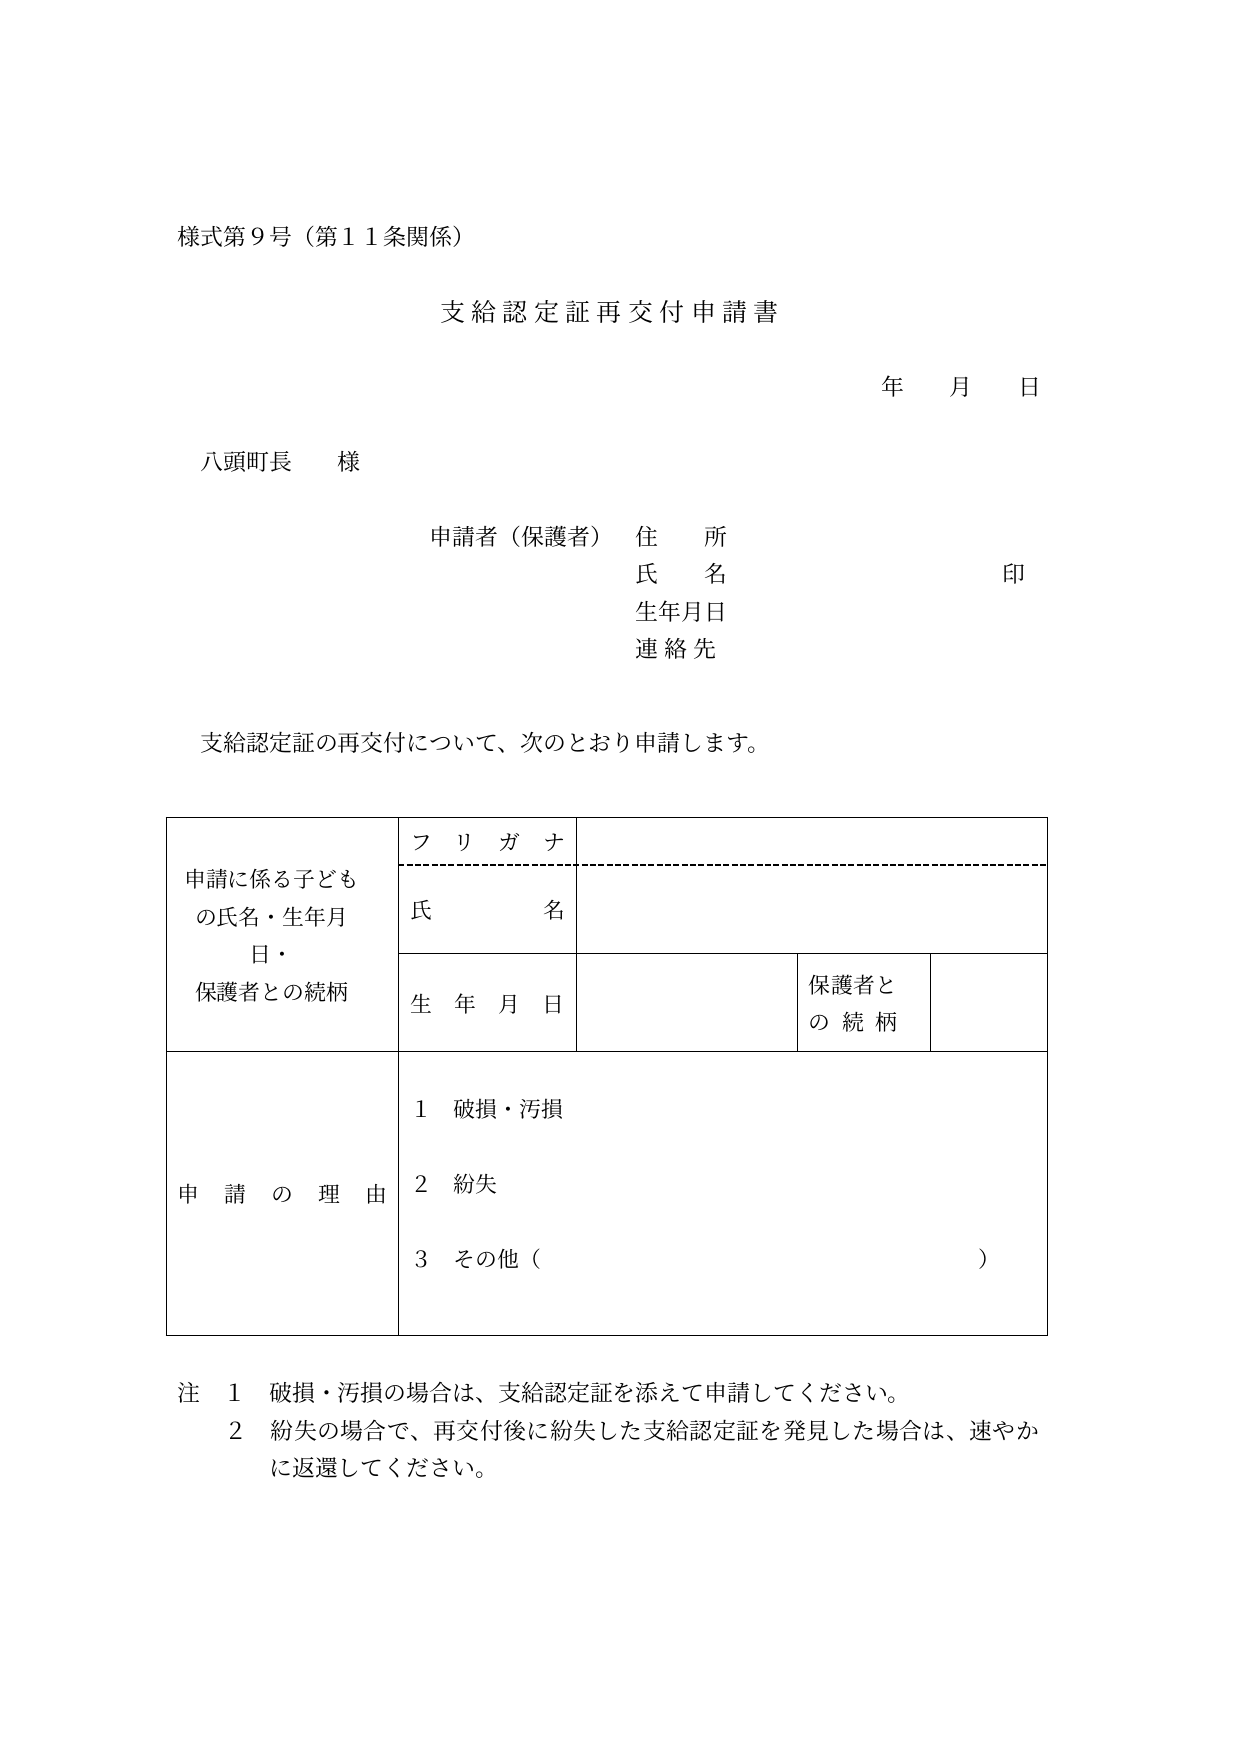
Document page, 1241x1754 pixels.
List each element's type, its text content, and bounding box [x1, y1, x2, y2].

table_cell 氏名 [399, 864, 576, 953]
text 氏 名 印 [177, 554, 1041, 592]
table_cell 申請の理由 [167, 1052, 398, 1335]
table_cell [577, 864, 1047, 953]
table_header フリガナ [399, 818, 576, 864]
table_cell [577, 954, 797, 1051]
text ２ 紛失の場合で、再交付後に紛失した支給認定証を発見した場合は、速やかに返還してください。 [177, 1411, 1041, 1486]
text 支給認定証の再交付について、次のとおり申請します。 [177, 723, 1041, 761]
table_header 申請に係る子ども の氏名・生年月日・ 保護者との続柄 [167, 818, 398, 1051]
text 注 １ 破損・汚損の場合は、支給認定証を添えて申請してください。 [177, 1373, 1041, 1411]
text 八頭町長 様 [177, 442, 1041, 479]
text 連 絡 先 [177, 629, 1041, 667]
text 生年月日 [177, 592, 1041, 629]
table_cell [931, 954, 1047, 1051]
table_cell 保護者と の続柄 [798, 954, 930, 1051]
text 支 給 認 定 証 再 交 付 申 請 書 [177, 292, 1041, 329]
text 様式第９号（第１１条関係） [177, 217, 1063, 254]
table_cell １ 破損・汚損 ２ 紛失 ３ その他（ ） [399, 1052, 1047, 1335]
text 申請者（保護者） 住 所 [177, 517, 1041, 554]
table_cell 生年月日 [399, 954, 576, 1051]
table_header [577, 818, 1047, 864]
text 年 月 日 [177, 367, 1041, 404]
